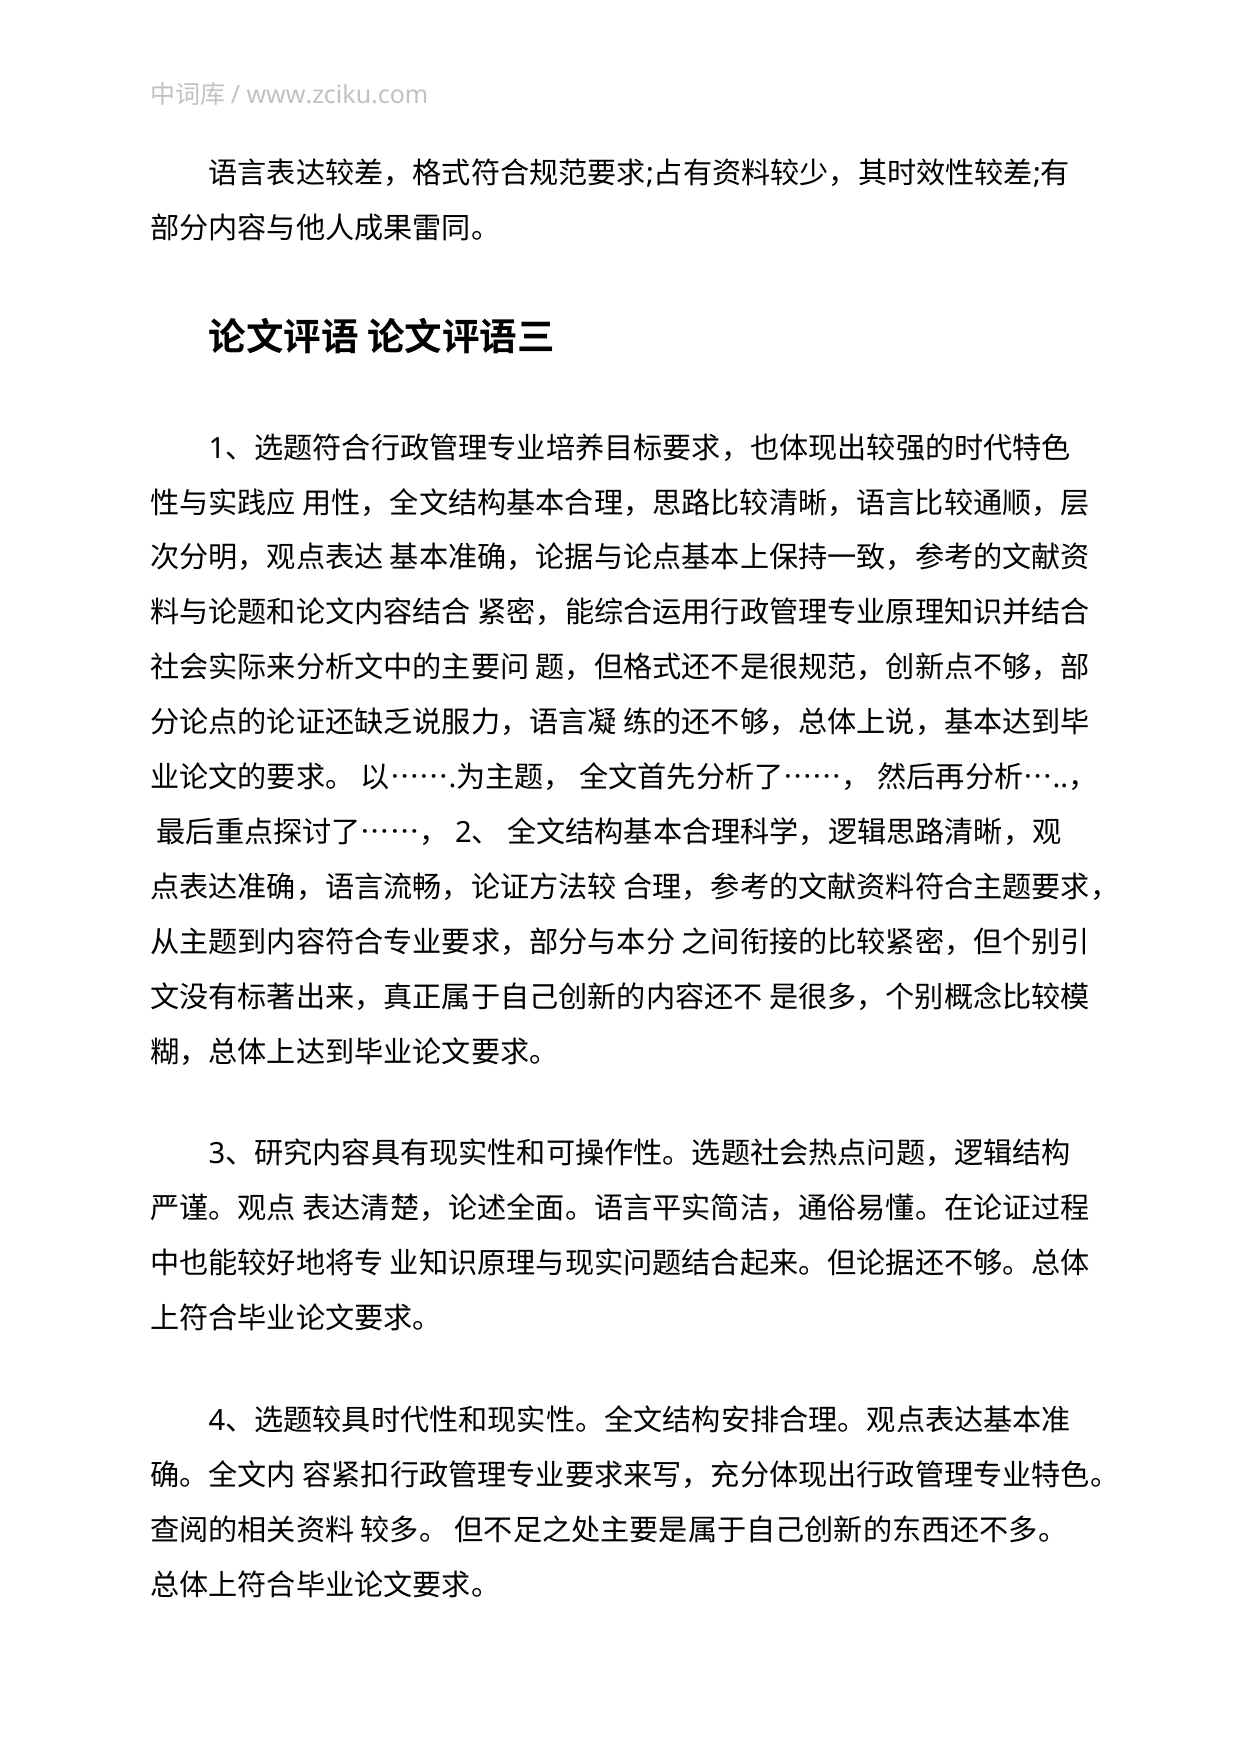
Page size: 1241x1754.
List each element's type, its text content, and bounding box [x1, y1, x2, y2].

text 1、选题符合行政管理专业培养目标要求，也体现出较强的时代特色性与实践应 用性，全文结构基本合理，思路比较清晰，语言比较通顺，层次分明，观点表达 基本准确，论据与论点基本上保持一致，参考的文献资料与论题和论文内容结合 紧密，能综合运用行政管理专业原理知识并结合社会实际来分析文中的主要问 题，但格式还不是很规范，创新点不够，部分论点的论证还缺乏说服力，语言凝 练的还不够，总体上说，基本达到毕业论文的要求。 以…….为主题， 全文首先分析了……， 然后再分析…..， 最后重点探讨了……， 2、 全文结构基本合理科学，逻辑思路清晰，观点表达准确，语言流畅，论证方法较 合理，参考的文献资料符合主题要求，从主题到内容符合专业要求，部分与本分 之间衔接的比较紧密，但个别引文没有标著出来，真正属于自己创新的内容还不 是很多，个别概念比较模糊，总体上达到毕业论文要求。 [150, 424, 1090, 1071]
text 4、选题较具时代性和现实性。全文结构安排合理。观点表达基本准确。全文内 容紧扣行政管理专业要求来写，充分体现出行政管理专业特色。查阅的相关资料 较多。 但不足之处主要是属于自己创新的东西还不多。 总体上符合毕业论文要求。 [150, 1397, 1090, 1604]
text 论文评语 论文评语三 [150, 307, 1090, 361]
text 3、研究内容具有现实性和可操作性。选题社会热点问题，逻辑结构严谨。观点 表达清楚，论述全面。语言平实简洁，通俗易懂。在论证过程中也能较好地将专 业知识原理与现实问题结合起来。但论据还不够。总体上符合毕业论文要求。 [150, 1130, 1090, 1337]
text 语言表达较差，格式符合规范要求;占有资料较少，其时效性较差;有部分内容与他人成果雷同。 [150, 150, 1090, 247]
